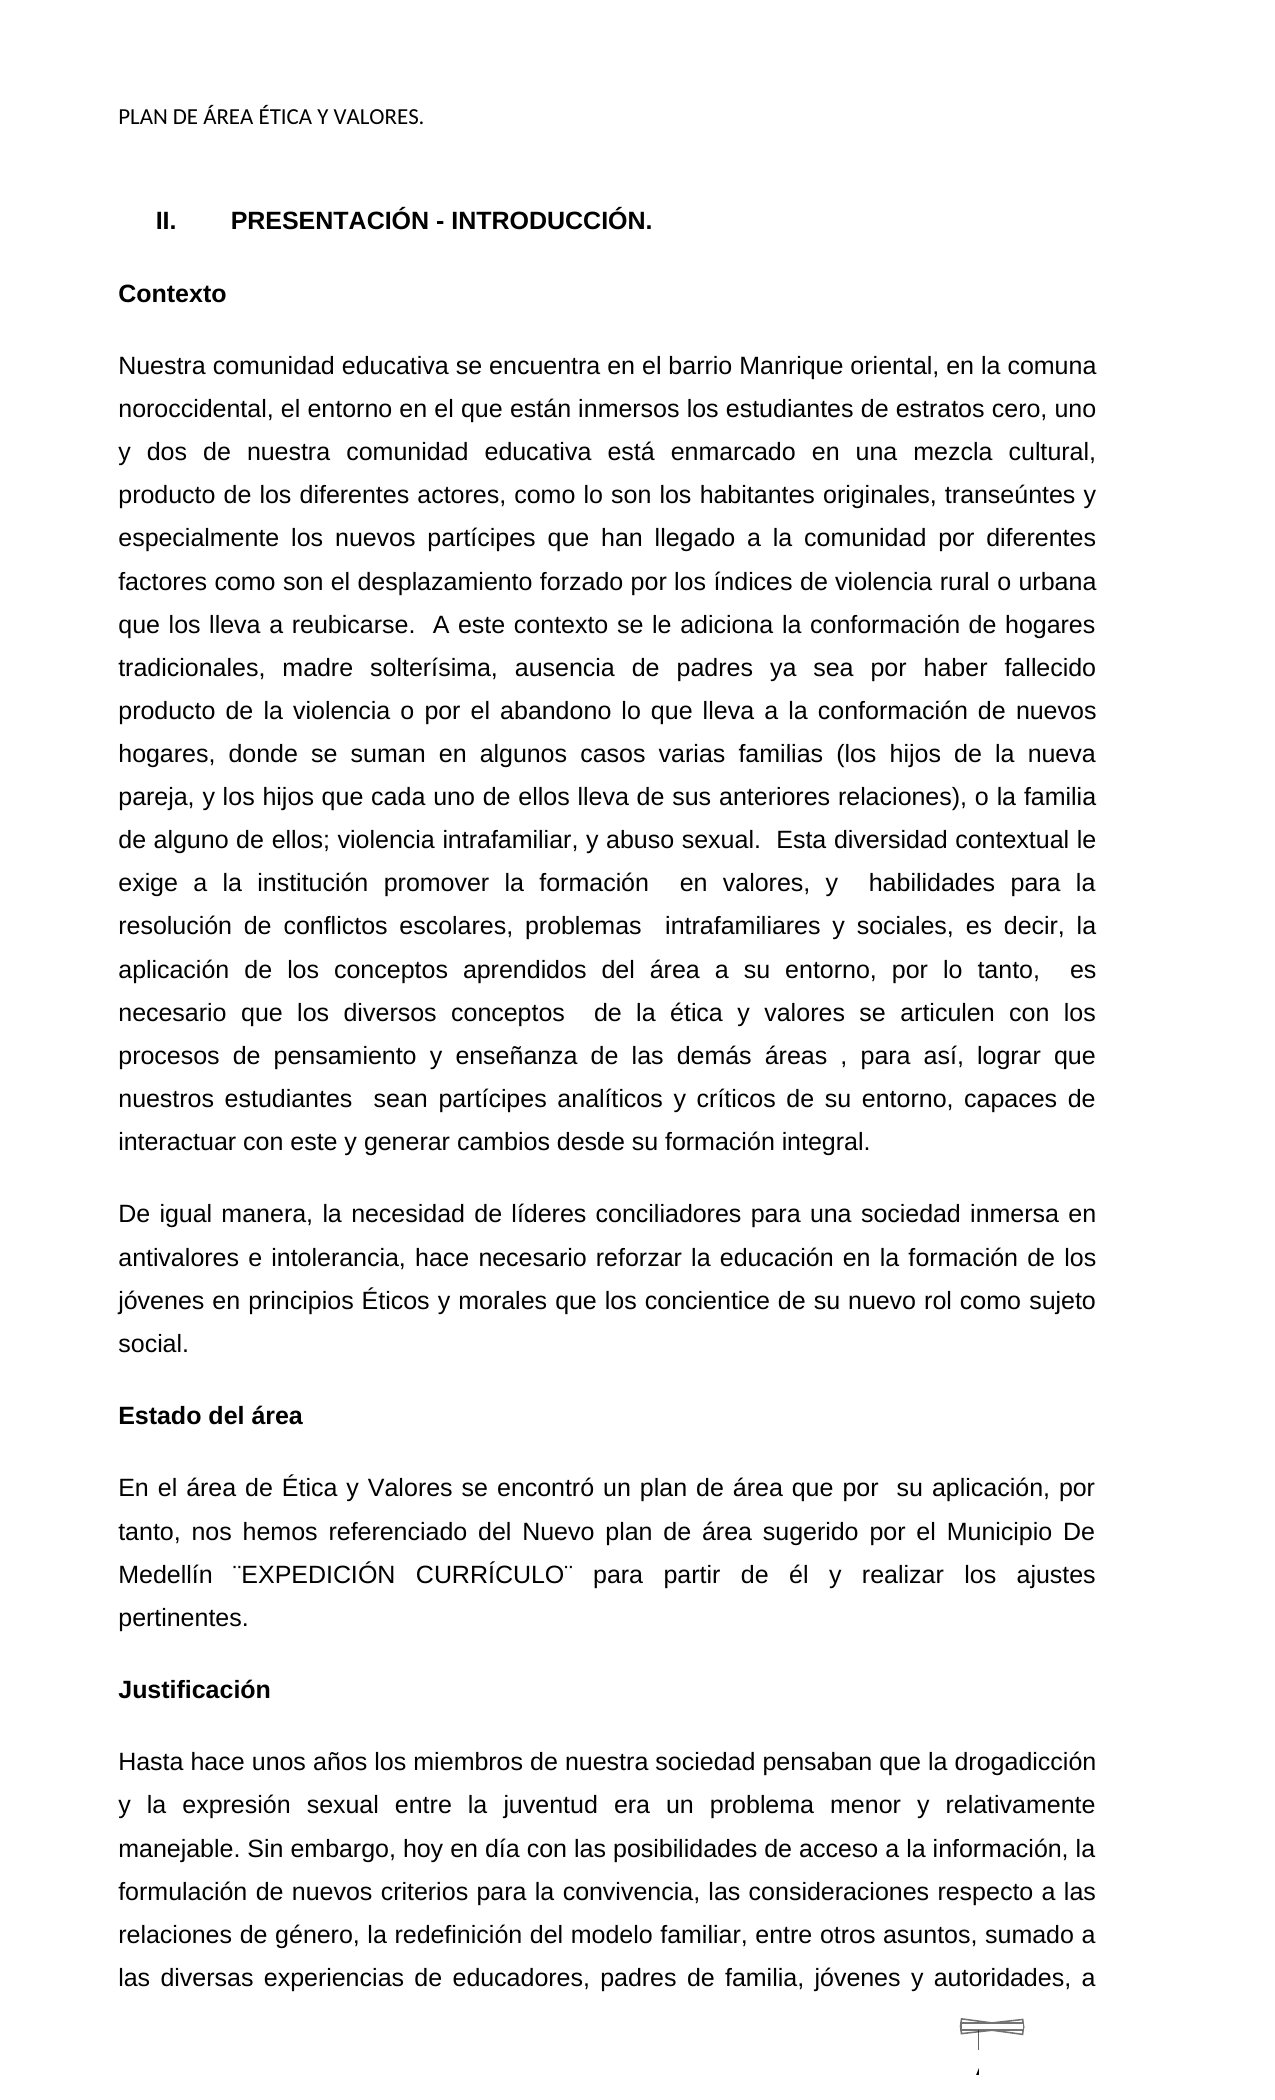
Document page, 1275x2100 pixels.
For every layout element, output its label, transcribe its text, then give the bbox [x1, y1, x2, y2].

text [118, 1747, 1098, 1992]
text Justificación [118, 1675, 1098, 1704]
text En el área de Ética y Valores se encontró un plan de área que por su aplicación, por tanto, nos hemos referenciado del Nuevo plan de área sugerido por el Municipio De Medellín ¨EXPEDICIÓN CURRÍCULO¨ para partir de él y realizar los ajustes pertinentes. [118, 1473, 1098, 1632]
text Contexto [118, 279, 1098, 307]
text Nuestra comunidad educativa se encuentra en el barrio Manrique oriental, en la comuna noroccidental, el entorno en el que están inmersos los estudiantes de estratos cero, uno y dos de nuestra comunidad educativa está enmarcado en una mezcla cultural, producto de los diferentes actores, como lo son los habitantes originales, transeúntes y especialmente los nuevos partícipes que han llegado a la comunidad por diferentes factores como son el desplazamiento forzado por los índices de violencia rural o urbana que los lleva a reubicarse. A este contexto se le adiciona la conformación de hogares tradicionales, madre solterísima, ausencia de padres ya sea por haber fallecido producto de la violencia o por el abandono lo que lleva a la conformación de nuevos hogares, donde se suman en algunos casos varias familias (los hijos de la nueva pareja, y los hijos que cada uno de ellos lleva de sus anteriores relaciones), o la familia de alguno de ellos; violencia intrafamiliar, y abuso sexual. Esta diversidad contextual le exige a la institución promover la formación en valores, y habilidades para la resolución de conflictos escolares, problemas intrafamiliares y sociales, es decir, la aplicación de los conceptos aprendidos del área a su entorno, por lo tanto, es necesario que los diversos conceptos de la ética y valores se articulen con los procesos de pensamiento y enseñanza de las demás áreas , para así, lograr que nuestros estudiantes sean partícipes analíticos y críticos de su entorno, capaces de interactuar con este y generar cambios desde su formación integral. [118, 351, 1098, 1156]
text Estado del área [118, 1401, 1098, 1430]
list PRESENTACIÓN - INTRODUCCIÓN. [156, 206, 1098, 235]
text De igual manera, la necesidad de líderes conciliadores para una sociedad inmersa en antivalores e intolerancia, hace necesario reforzar la educación en la formación de los jóvenes en principios Éticos y morales que los concientice de su nuevo rol como sujeto social. [118, 1199, 1098, 1358]
